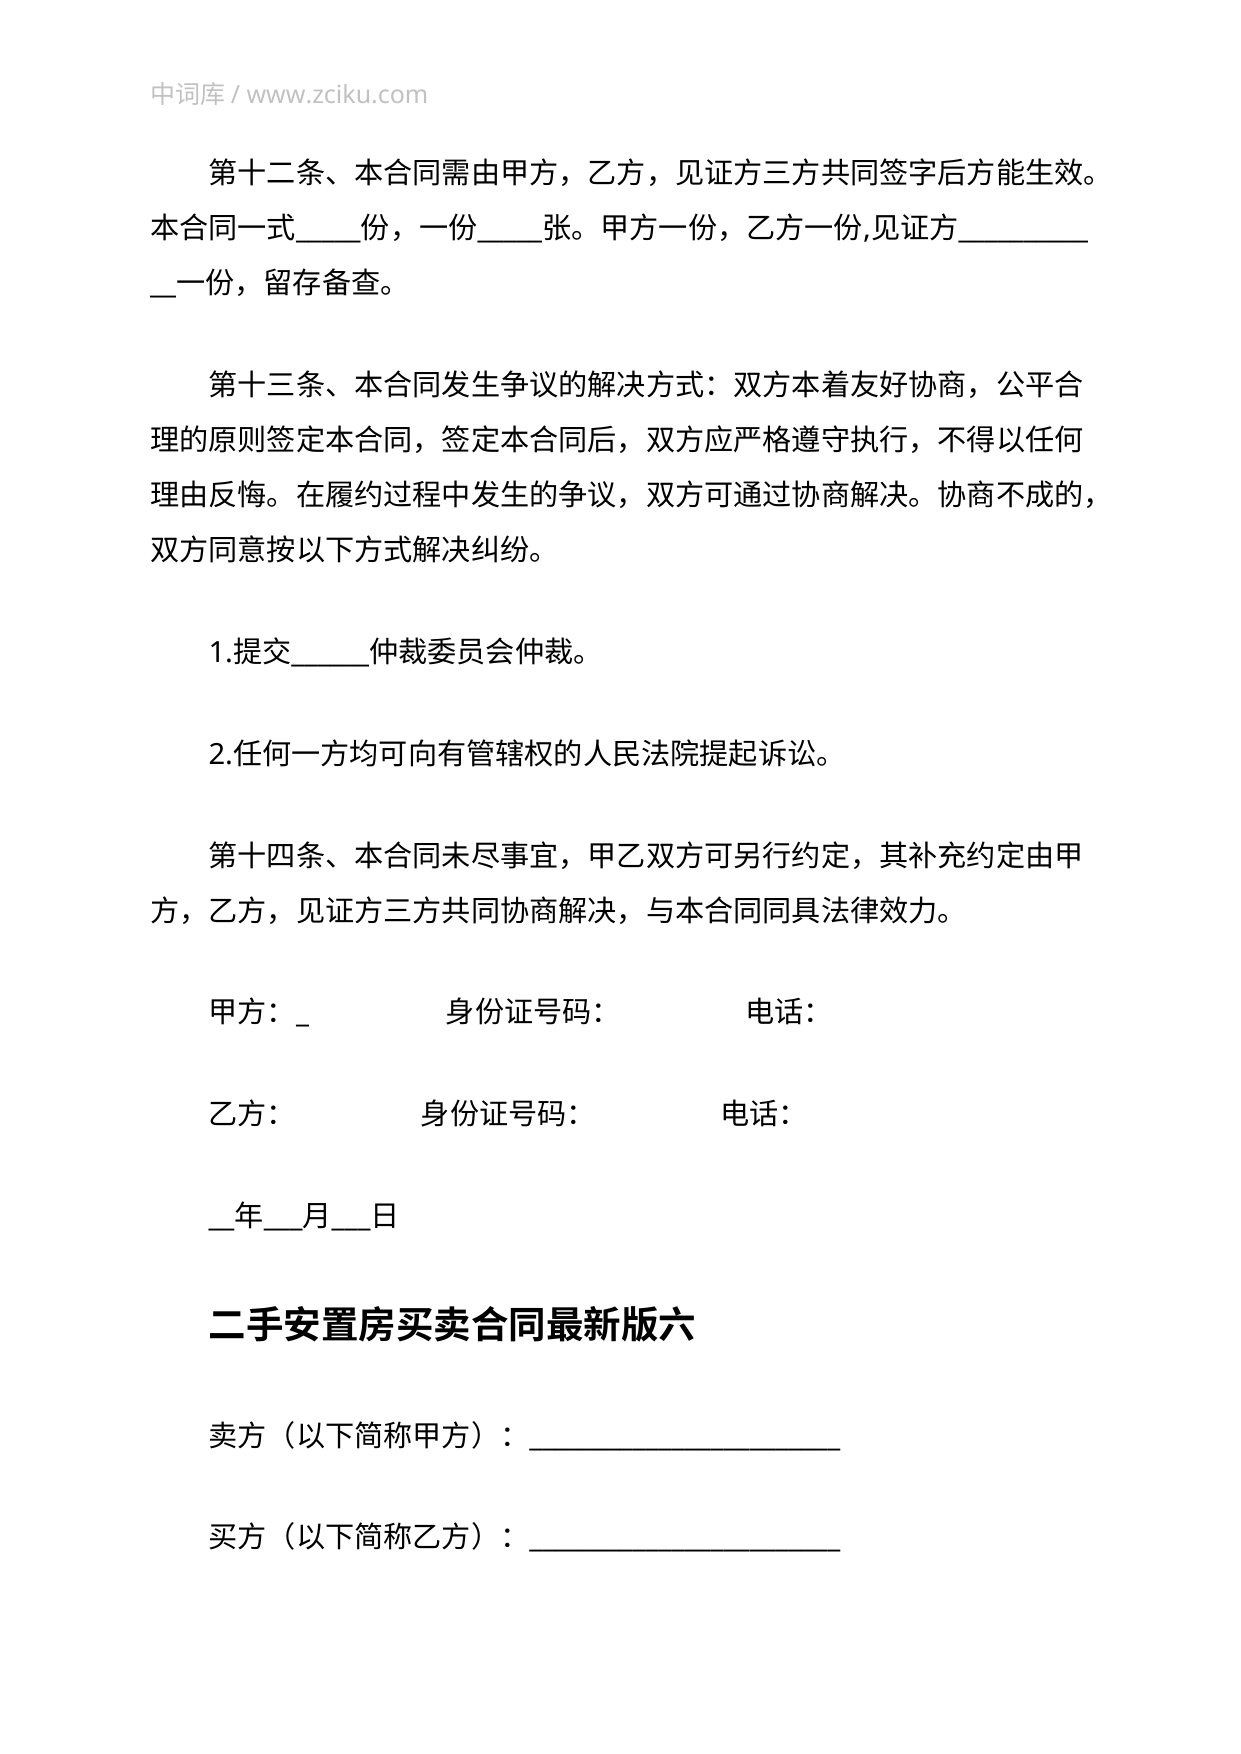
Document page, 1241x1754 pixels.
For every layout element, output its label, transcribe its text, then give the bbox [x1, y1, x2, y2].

text 卖方（以下简称甲方）：________________________ [150, 1412, 1090, 1454]
text __年___月___日 [150, 1193, 1090, 1235]
text 买方（以下简称乙方）：________________________ [150, 1514, 1090, 1556]
text 甲方：_ 身份证号码： 电话： [150, 989, 1090, 1031]
text 乙方： 身份证号码： 电话： [150, 1091, 1090, 1133]
text 第十三条、本合同发生争议的解决方式：双方本着友好协商，公平合理的原则签定本合同，签定本合同后，双方应严格遵守执行，不得以任何理由反悔。在履约过程中发生的争议，双方可通过协商解决。协商不成的，双方同意按以下方式解决纠纷。 [150, 362, 1090, 569]
text 第十二条、本合同需由甲方，乙方，见证方三方共同签字后方能生效。本合同一式_____份，一份_____张。甲方一份，乙方一份,见证方____________一份，留存备查。 [150, 150, 1090, 302]
text 1.提交______仲裁委员会仲裁。 [150, 628, 1090, 671]
text 二手安置房买卖合同最新版六 [150, 1295, 1090, 1349]
text 2.任何一方均可向有管辖权的人民法院提起诉讼。 [150, 730, 1090, 773]
text 第十四条、本合同未尽事宜，甲乙双方可另行约定，其补充约定由甲方，乙方，见证方三方共同协商解决，与本合同同具法律效力。 [150, 832, 1090, 929]
